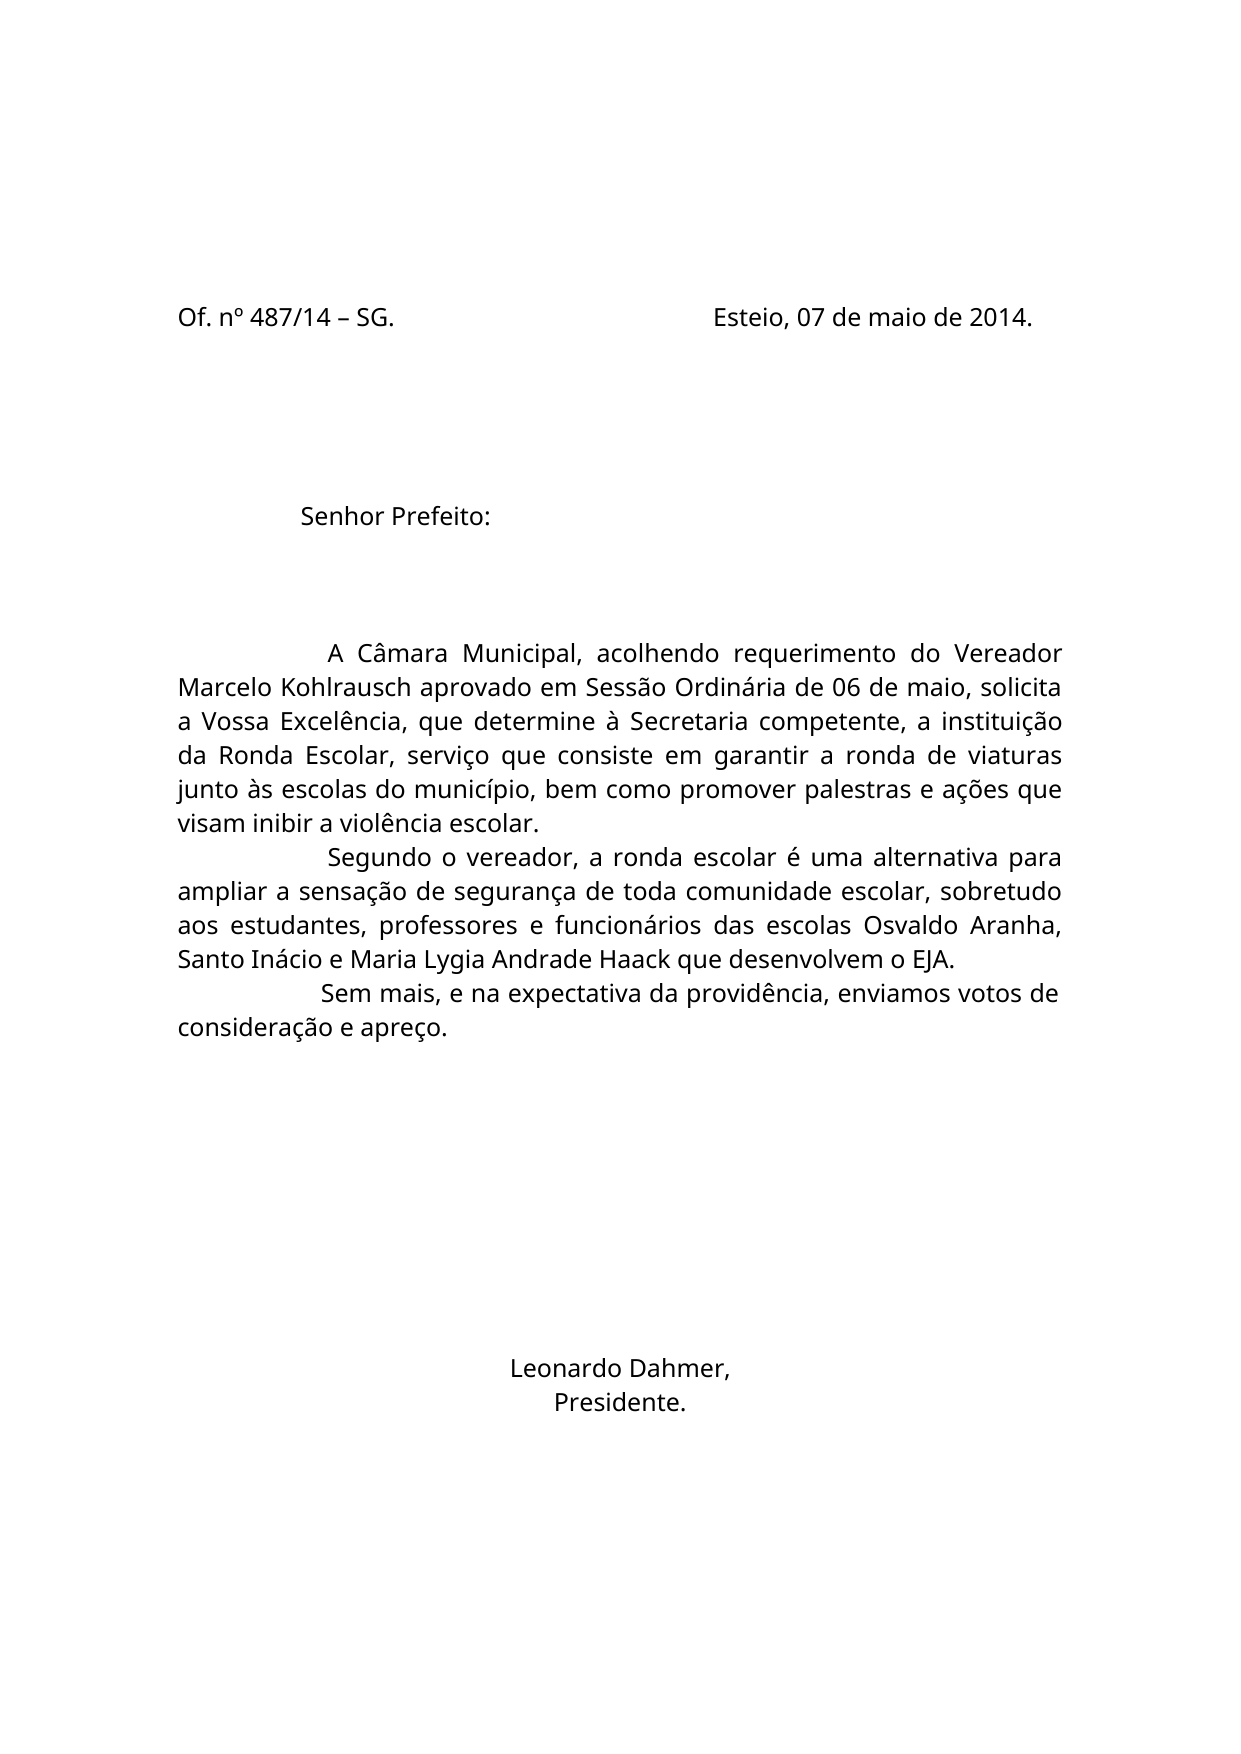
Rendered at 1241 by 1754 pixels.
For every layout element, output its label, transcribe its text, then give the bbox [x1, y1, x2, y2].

text Sem mais, e na expectativa da providência, enviamos votos de consideração e apreço. [133, 976, 1063, 1044]
text Senhor Prefeito: [177, 499, 1063, 533]
text A Câmara Municipal, acolhendo requerimento do Vereador Marcelo Kohlrausch aprovado em Sessão Ordinária de 06 de maio, solicita a Vossa Excelência, que determine à Secretaria competente, a instituição da Ronda Escolar, serviço que consiste em garantir a ronda de viaturas junto às escolas do município, bem como promover palestras e ações que visam inibir a violência escolar. [177, 635, 1063, 839]
text Of. nº 487/14 – SG. Esteio, 07 de maio de 2014. [177, 300, 1063, 334]
text Presidente. [177, 1384, 1063, 1419]
text Segundo o vereador, a ronda escolar é uma alternativa para ampliar a sensação de segurança de toda comunidade escolar, sobretudo aos estudantes, professores e funcionários das escolas Osvaldo Aranha, Santo Inácio e Maria Lygia Andrade Haack que desenvolvem o EJA. [177, 839, 1063, 976]
text Leonardo Dahmer, [177, 1351, 1063, 1384]
